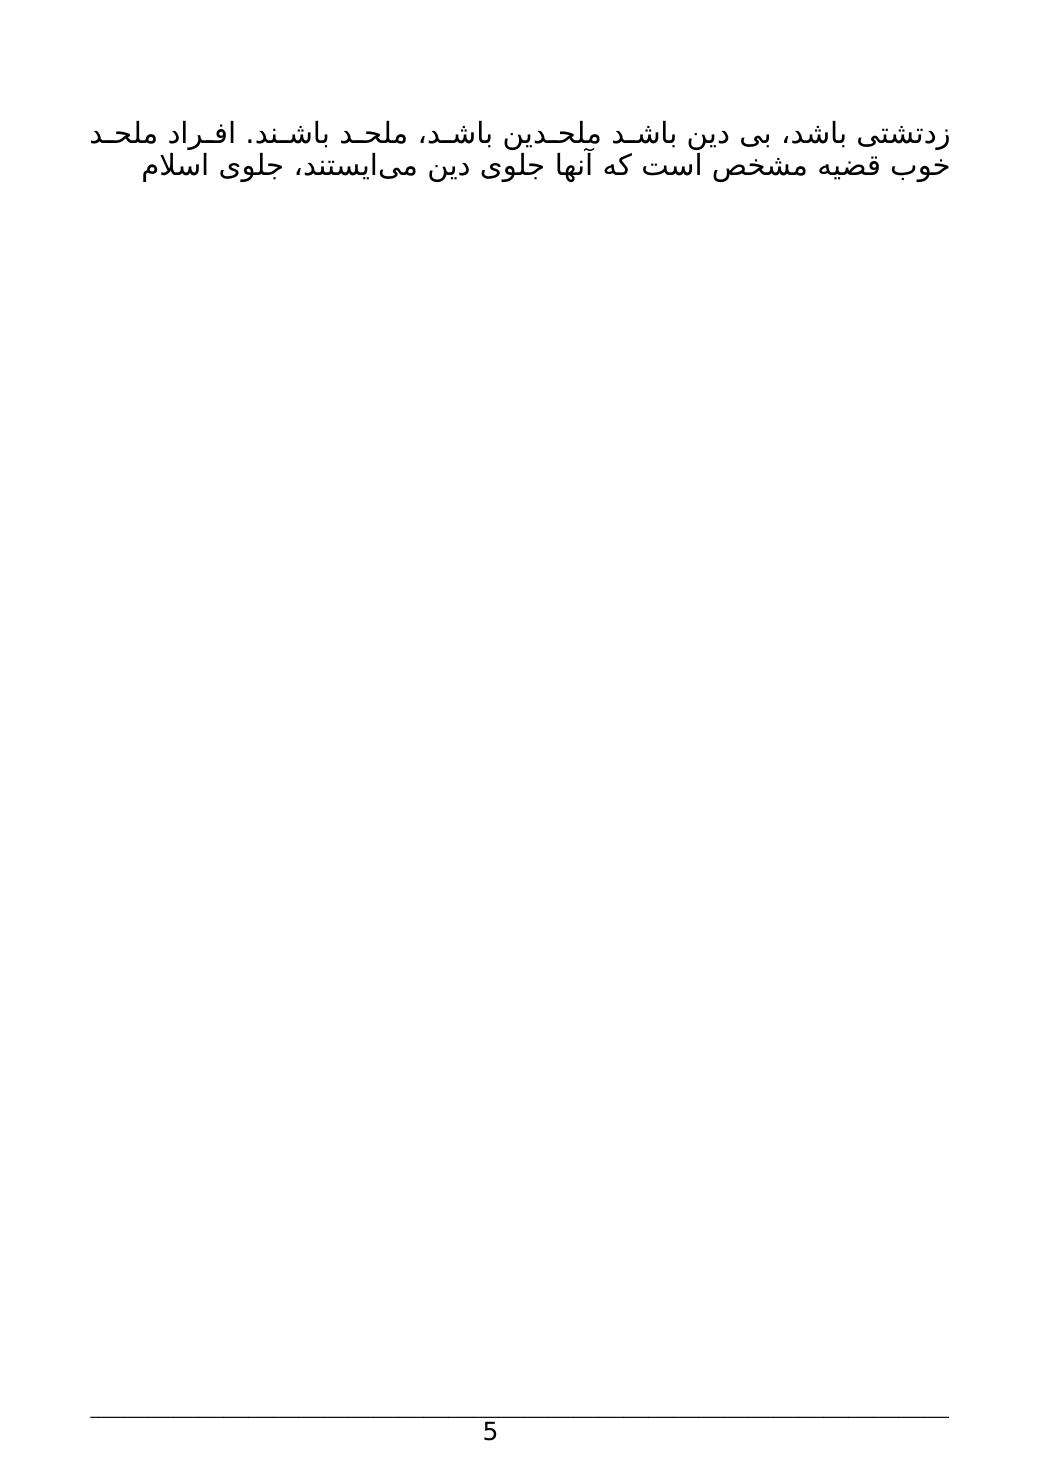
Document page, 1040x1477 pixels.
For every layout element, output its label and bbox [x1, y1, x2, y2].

text [89, 118, 951, 183]
